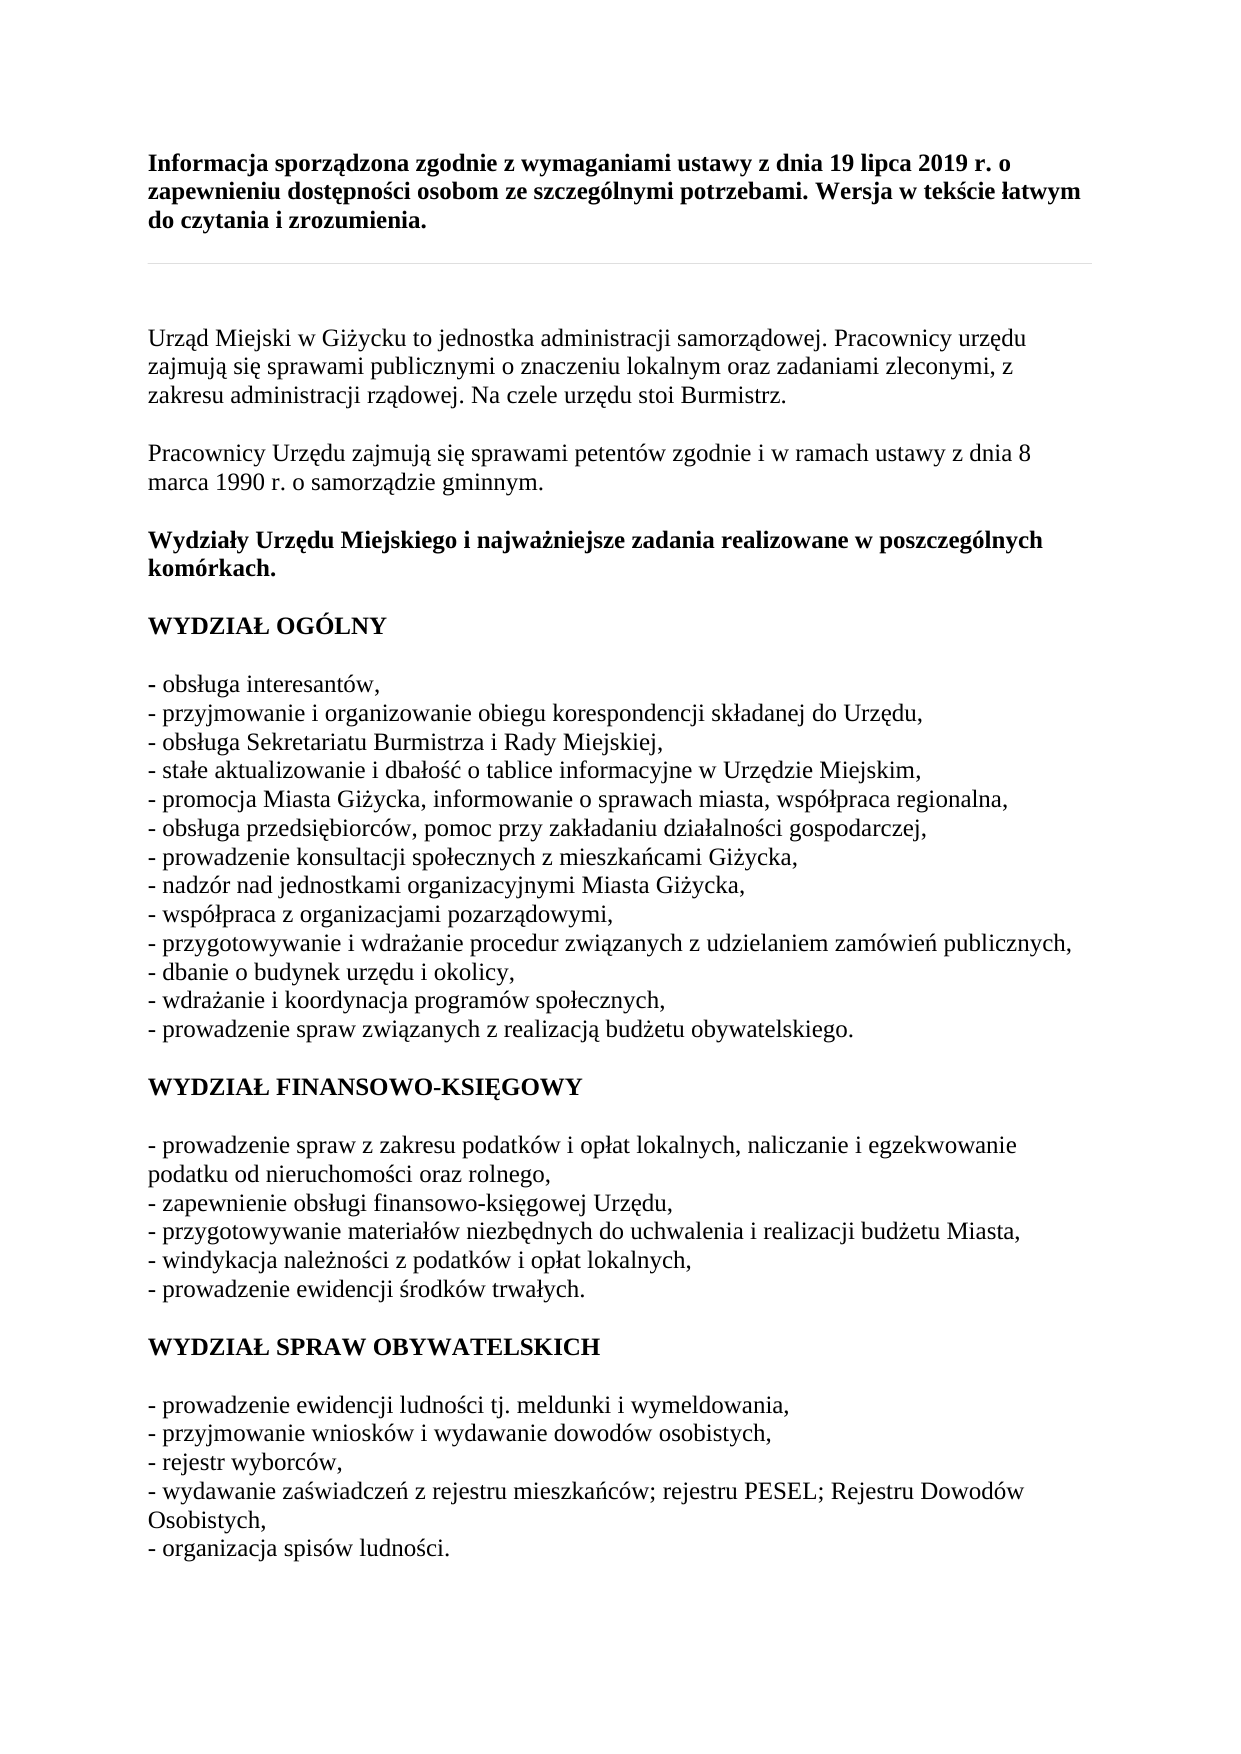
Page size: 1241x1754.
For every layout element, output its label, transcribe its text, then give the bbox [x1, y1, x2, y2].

text Pracownicy Urzędu zajmują się sprawami petentów zgodnie i w ramach ustawy z dnia 8 marca 1990 r. o samorządzie gminnym. [148, 438, 1093, 496]
text - prowadzenie ewidencji ludności tj. meldunki i wymeldowania, - przyjmowanie wniosków i wydawanie dowodów osobistych, - rejestr wyborców, - wydawanie zaświadczeń z rejestru mieszkańców; rejestru PESEL; Rejestru Dowodów Osobistych, - organizacja spisów ludności. [148, 1390, 1093, 1562]
text Urząd Miejski w Giżycku to jednostka administracji samorządowej. Pracownicy urzędu zajmują się sprawami publicznymi o znaczeniu lokalnym oraz zadaniami zleconymi, z zakresu administracji rządowej. Na czele urzędu stoi Burmistrz. [148, 323, 1093, 409]
text - prowadzenie spraw z zakresu podatków i opłat lokalnych, naliczanie i egzekwowanie podatku od nieruchomości oraz rolnego, - zapewnienie obsługi finansowo-księgowej Urzędu, - przygotowywanie materiałów niezbędnych do uchwalenia i realizacji budżetu Miasta, - windykacja należności z podatków i opłat lokalnych, - prowadzenie ewidencji środków trwałych. [148, 1130, 1093, 1303]
text Informacja sporządzona zgodnie z wymaganiami ustawy z dnia 19 lipca 2019 r. o zapewnieniu dostępności osobom ze szczególnymi potrzebami. Wersja w tekście łatwym do czytania i zrozumienia. [148, 148, 1093, 234]
text WYDZIAŁ FINANSOWO-KSIĘGOWY [148, 1072, 1093, 1101]
text - obsługa interesantów, - przyjmowanie i organizowanie obiegu korespondencji składanej do Urzędu, - obsługa Sekretariatu Burmistrza i Rady Miejskiej, - stałe aktualizowanie i dbałość o tablice informacyjne w Urzędzie Miejskim, - promocja Miasta Giżycka, informowanie o sprawach miasta, współpraca regionalna, - obsługa przedsiębiorców, pomoc przy zakładaniu działalności gospodarczej, - prowadzenie konsultacji społecznych z mieszkańcami Giżycka, - nadzór nad jednostkami organizacyjnymi Miasta Giżycka, - współpraca z organizacjami pozarządowymi, - przygotowywanie i wdrażanie procedur związanych z udzielaniem zamówień publicznych, - dbanie o budynek urzędu i okolicy, - wdrażanie i koordynacja programów społecznych, - prowadzenie spraw związanych z realizacją budżetu obywatelskiego. [148, 669, 1093, 1043]
text WYDZIAŁ OGÓLNY [148, 611, 1093, 640]
text Wydziały Urzędu Miejskiego i najważniejsze zadania realizowane w poszczególnych komórkach. [148, 525, 1093, 582]
text WYDZIAŁ SPRAW OBYWATELSKICH [148, 1332, 1093, 1361]
